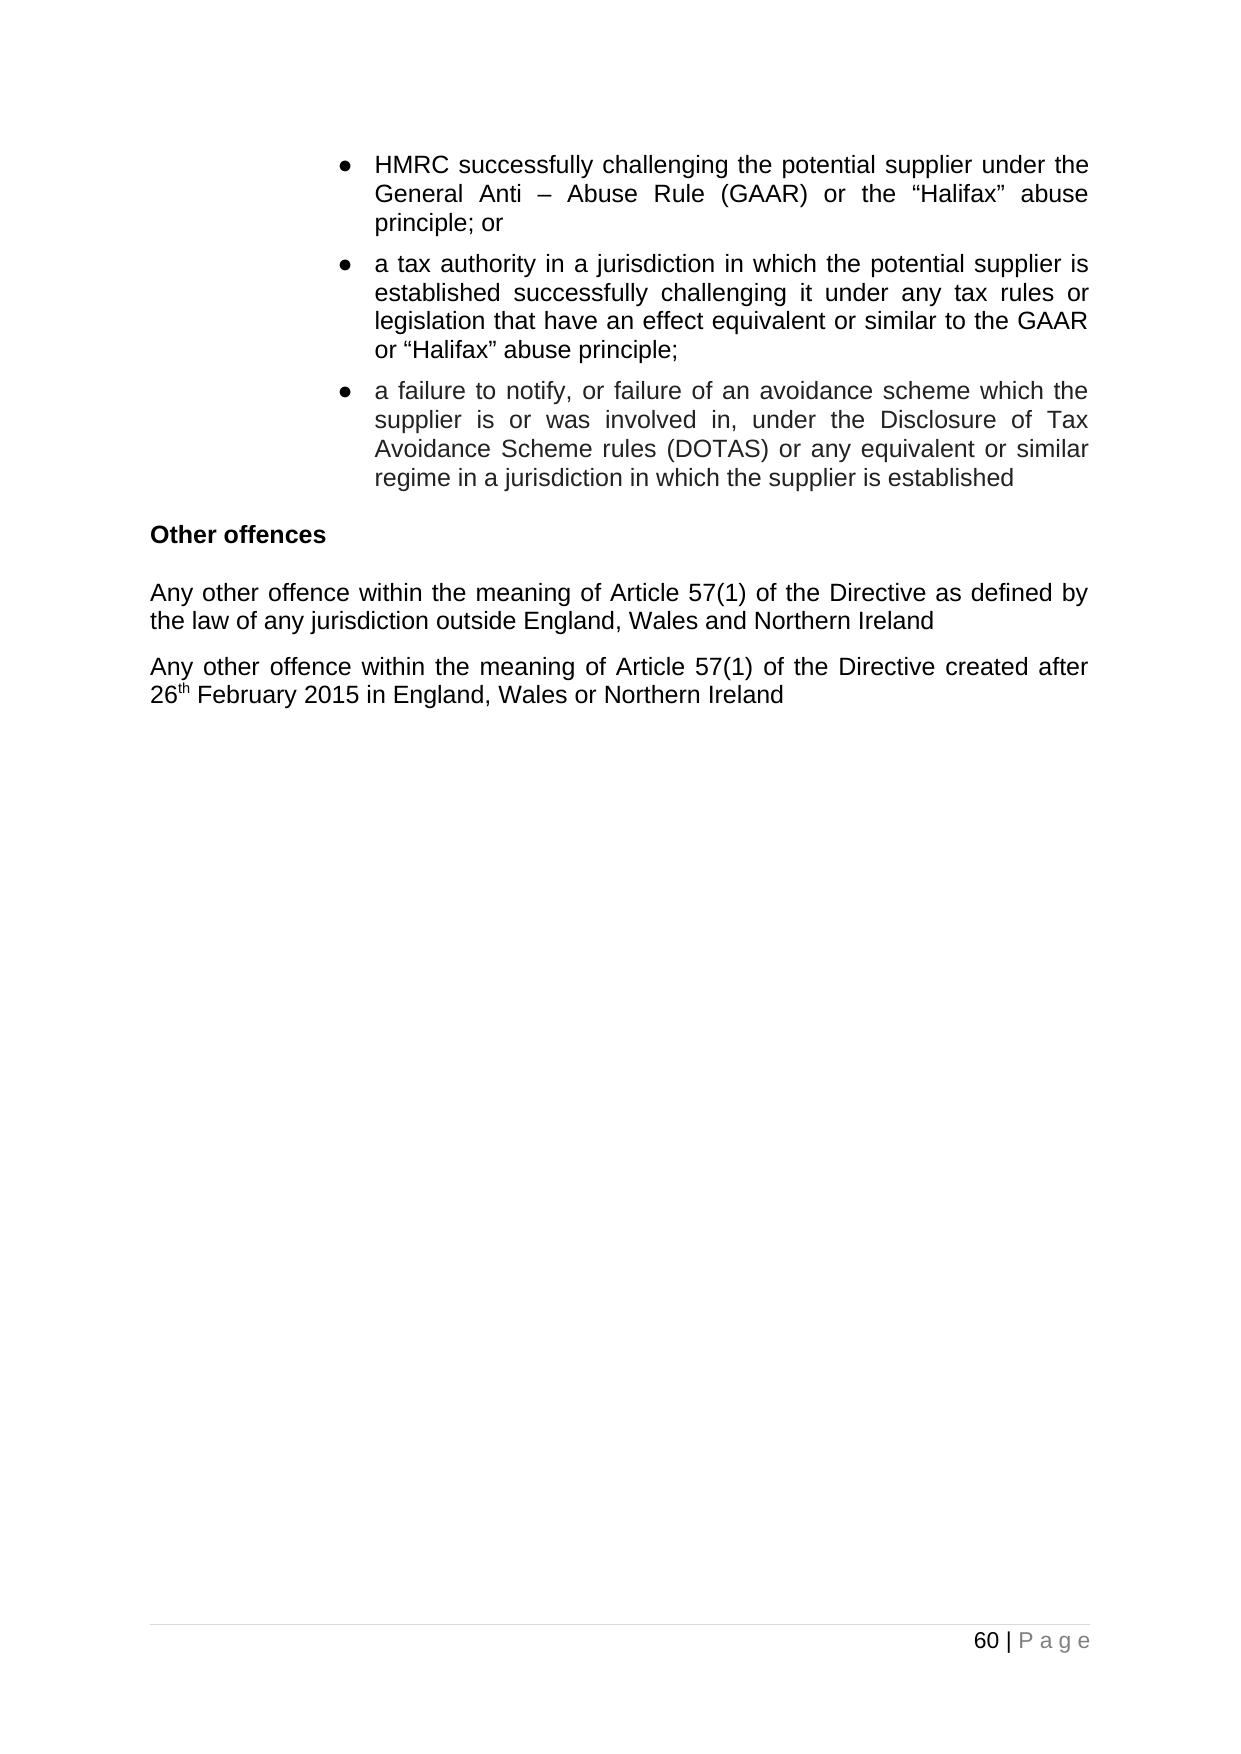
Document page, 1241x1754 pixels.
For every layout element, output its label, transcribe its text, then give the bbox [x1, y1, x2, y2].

text Any other offence within the meaning of Article 57(1) of the Directive as defined by the law of any jurisdiction outside England, Wales and Northern Ireland [150, 577, 1090, 635]
text Any other offence within the meaning of Article 57(1) of the Directive created after 26th February 2015 in England, Wales or Northern Ireland [150, 652, 1090, 709]
list a failure to notify, or failure of an avoidance scheme which the supplier is or was involved in, under the Disclosure of Tax Avoidance Scheme rules (DOTAS) or any equivalent or similar regime in a jurisdiction in which the supplier is established [337, 376, 1090, 491]
list a tax authority in a jurisdiction in which the potential supplier is established successfully challenging it under any tax rules or legislation that have an effect equivalent or similar to the GAAR or “Halifax” abuse principle; [337, 249, 1090, 364]
list HMRC successfully challenging the potential supplier under the General Anti – Abuse Rule (GAAR) or the “Halifax” abuse principle; or [337, 150, 1090, 236]
text Other offences [150, 520, 1090, 549]
